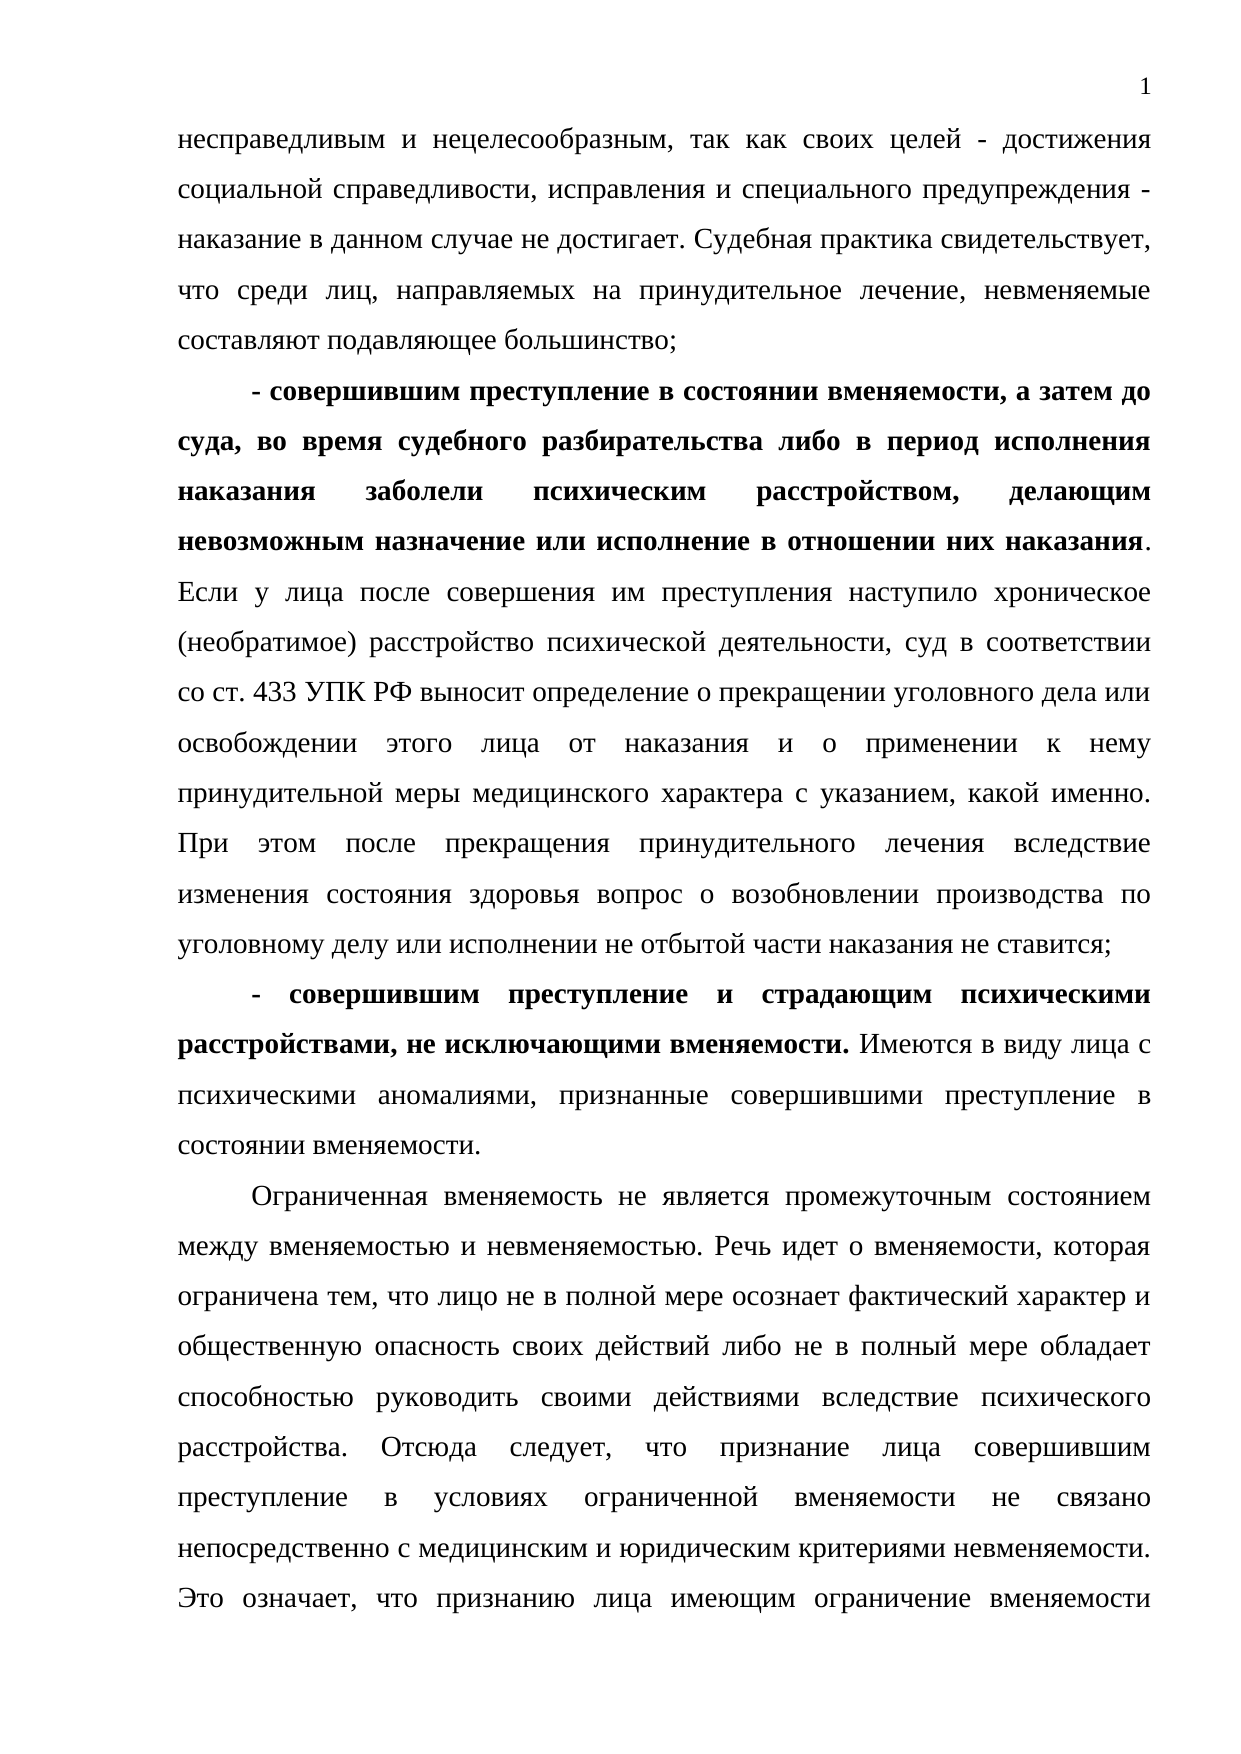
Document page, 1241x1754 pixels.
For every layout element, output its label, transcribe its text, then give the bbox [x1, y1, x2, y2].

text - совершившим преступление и страдающим психическими расстройствами, не исключающими вменяемости. Имеются в виду лица с психическими аномалиями, признанные совершившими преступление в состоянии вменяемости. [177, 976, 1152, 1161]
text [177, 1178, 1152, 1614]
text - совершившим преступление в состоянии вменяемости, а затем до суда, во время судебного разбирательства либо в период исполнения наказания заболели психическим расстройством, делающим невозможным назначение или исполнение в отношении них наказания. Если у лица после совершения им преступления наступило хроническое (необратимое) расстройство психической деятельности, суд в соответствии со ст. 433 УПК РФ выносит определение о прекращении уголовного дела или освобождении этого лица от наказания и о применении к нему принудительной меры медицинского характера с указанием, какой именно. При этом после прекращения принудительного лечения вследствие изменения состояния здоровья вопрос о возобновлении производства по уголовному делу или исполнении не отбытой части наказания не ставится; [177, 373, 1152, 959]
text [177, 121, 1152, 356]
